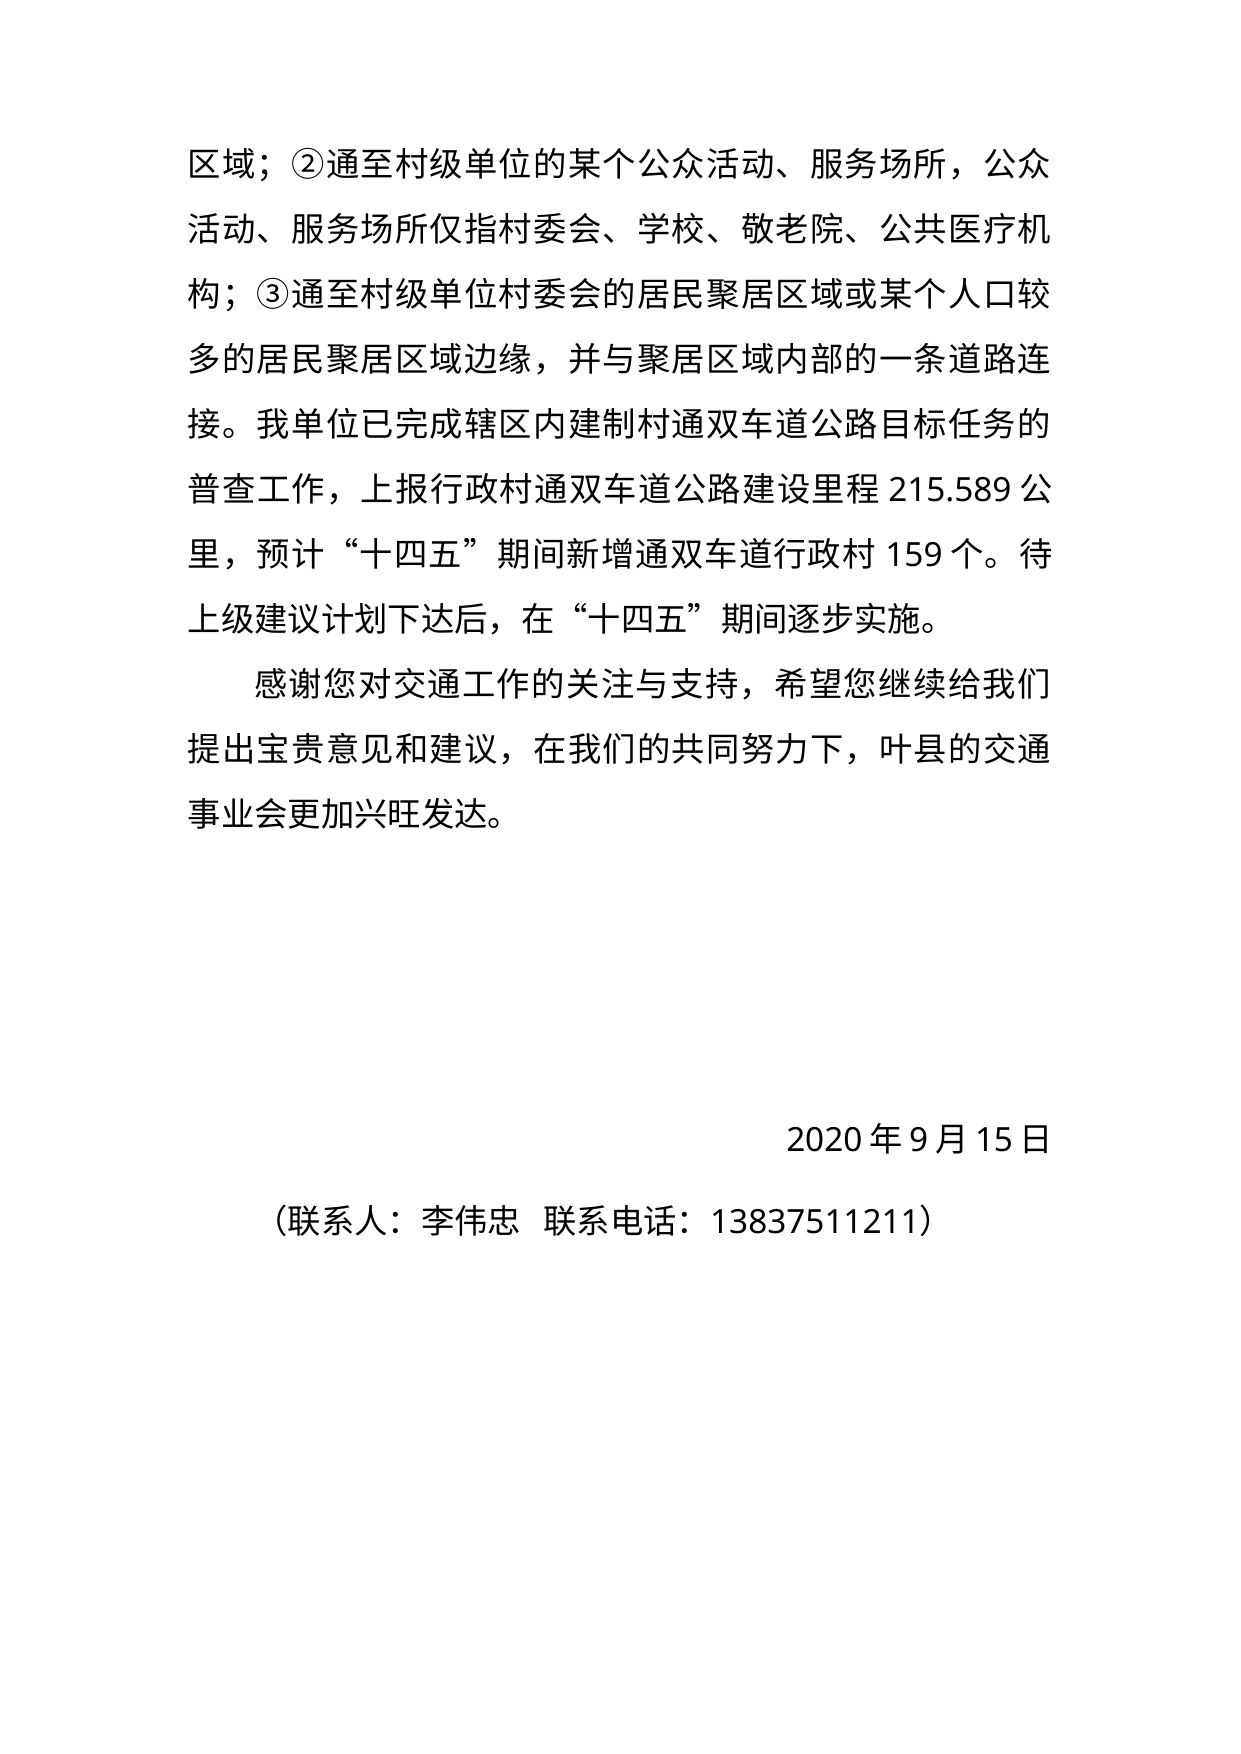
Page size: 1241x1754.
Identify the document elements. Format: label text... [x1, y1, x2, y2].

text 2020年9月15日 [187, 1105, 1053, 1170]
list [187, 130, 1053, 650]
text （联系人：李伟忠 联系电话：13837511211） [187, 1186, 1053, 1251]
text 感谢您对交通工作的关注与支持，希望您继续给我们提出宝贵意见和建议，在我们的共同努力下，叶县的交通事业会更加兴旺发达。 [187, 650, 1053, 845]
